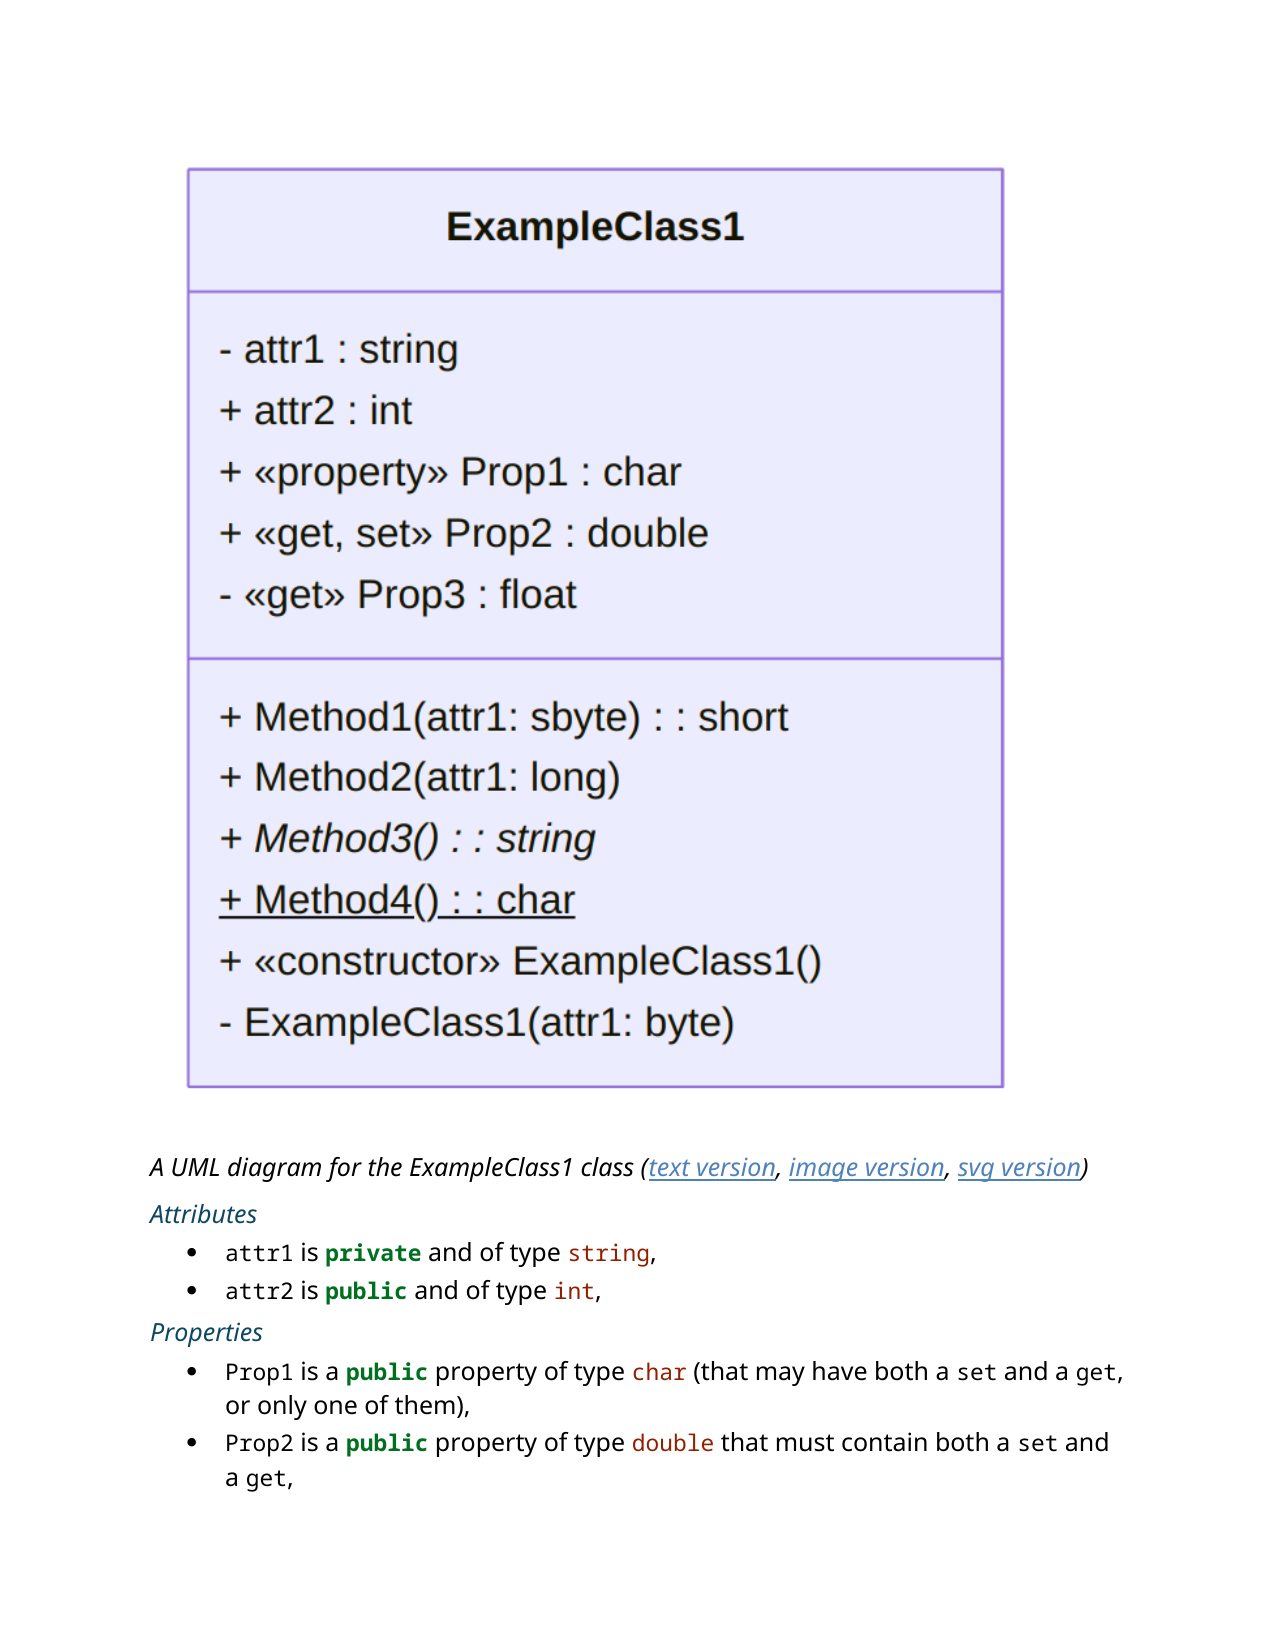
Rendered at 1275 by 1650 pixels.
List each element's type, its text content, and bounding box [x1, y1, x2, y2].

list Prop1 is a public property of type char (that may have both a set and a get, or only one of them), [187, 1353, 1125, 1421]
picture [168, 150, 1044, 1130]
list Prop2 is a public property of type double that must contain both a set and a get, [187, 1425, 1125, 1493]
list attr2 is public and of type int, [187, 1273, 1125, 1307]
list attr1 is private and of type string, [187, 1235, 1125, 1269]
text A UML diagram for the ExampleClass1 class (text version, image version, svg version) [150, 1150, 1125, 1184]
subtitle Attributes [150, 1197, 1125, 1231]
subtitle Properties [150, 1315, 1125, 1349]
